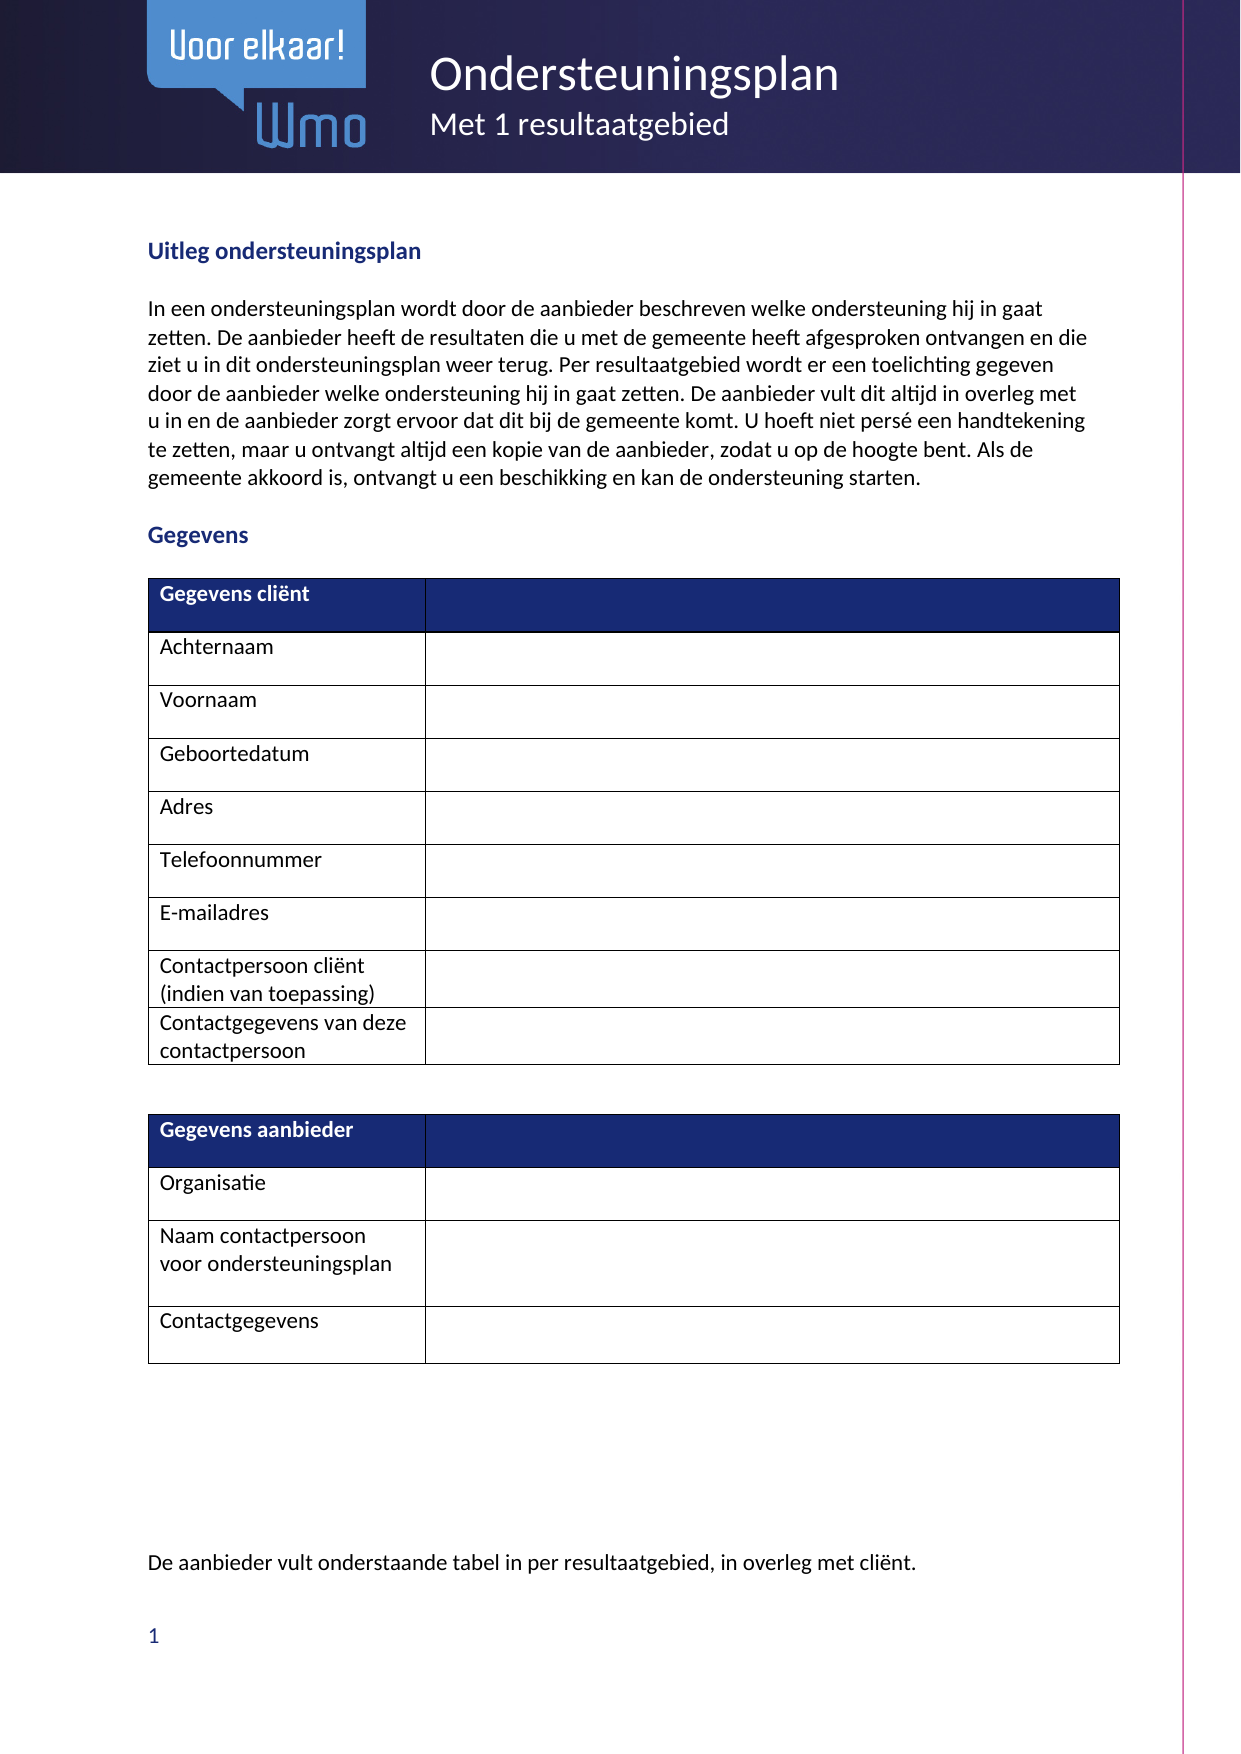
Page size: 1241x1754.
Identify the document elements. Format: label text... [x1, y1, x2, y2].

table_cell [426, 739, 1119, 791]
table_cell Naam contactpersoon voor ondersteuningsplan [149, 1221, 425, 1306]
table_cell Adres [149, 792, 425, 844]
table_cell [426, 845, 1119, 897]
table_cell [426, 1168, 1119, 1220]
table_cell Telefoonnummer [149, 845, 425, 897]
table_cell [426, 898, 1119, 950]
table_cell Contactgegevens van deze contactpersoon [149, 1008, 425, 1064]
table_cell [426, 951, 1119, 1007]
table_cell [426, 1008, 1119, 1064]
table_header Gegevens cliënt [149, 579, 425, 631]
table_cell Geboortedatum [149, 739, 425, 791]
table_cell E-mailadres [149, 898, 425, 950]
table_cell Contactpersoon cliënt (indien van toepassing) [149, 951, 425, 1007]
picture [0, 0, 1241, 1754]
table_cell Voornaam [149, 686, 425, 738]
table_header [426, 1115, 1119, 1167]
table_cell [426, 1307, 1119, 1363]
table_cell [426, 686, 1119, 738]
table_cell Contactgegevens [149, 1307, 425, 1363]
table_cell [426, 1221, 1119, 1306]
table_cell Organisatie [149, 1168, 425, 1220]
text De aanbieder vult onderstaande tabel in per resultaatgebied, in overleg met cliënt. [148, 1547, 1092, 1576]
text Uitleg ondersteuningsplan [148, 236, 1092, 265]
text Gegevens [148, 520, 1092, 549]
list In een ondersteuningsplan wordt door de aanbieder beschreven welke ondersteuning hij in gaat zetten. De aanbieder heeft de resultaten die u met de gemeente heeft afgesproken ontvangen en die ziet u in dit ondersteuningsplan weer terug. Per resultaatgebied wordt er een toelichting gegeven door de aanbieder welke ondersteuning hij in gaat zetten. De aanbieder vult dit altijd in overleg met u in en de aanbieder zorgt ervoor dat dit bij de gemeente komt. U hoeft niet persé een handtekening te zetten, maar u ontvangt altijd een kopie van de aanbieder, zodat u op de hoogte bent. Als de gemeente akkoord is, ontvangt u een beschikking en kan de ondersteuning starten. [148, 294, 1092, 491]
table_header Gegevens aanbieder [149, 1115, 425, 1167]
table_cell [426, 792, 1119, 844]
table_cell Achternaam [149, 633, 425, 684]
table_cell [426, 633, 1119, 684]
table_header [426, 579, 1119, 631]
